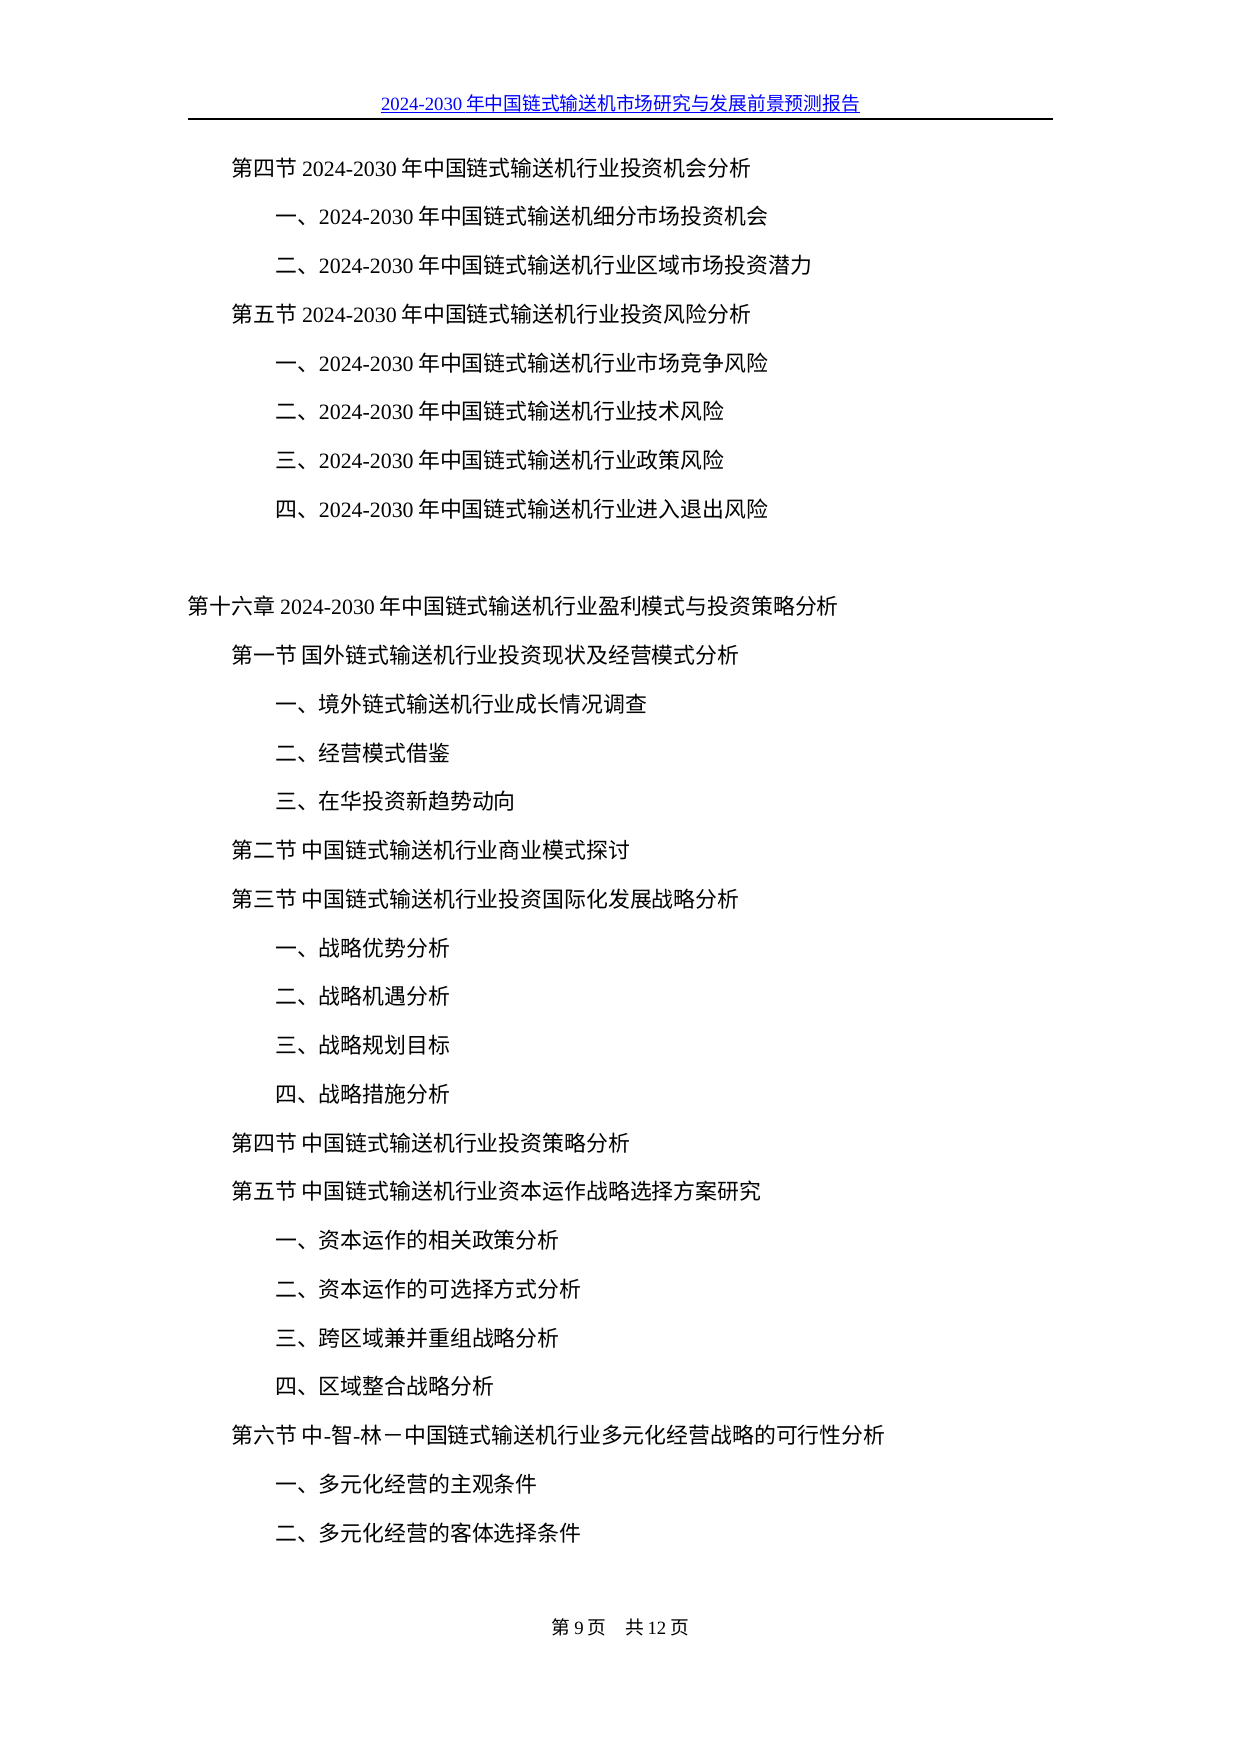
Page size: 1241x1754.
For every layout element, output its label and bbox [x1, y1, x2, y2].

text [187, 150, 1053, 1548]
